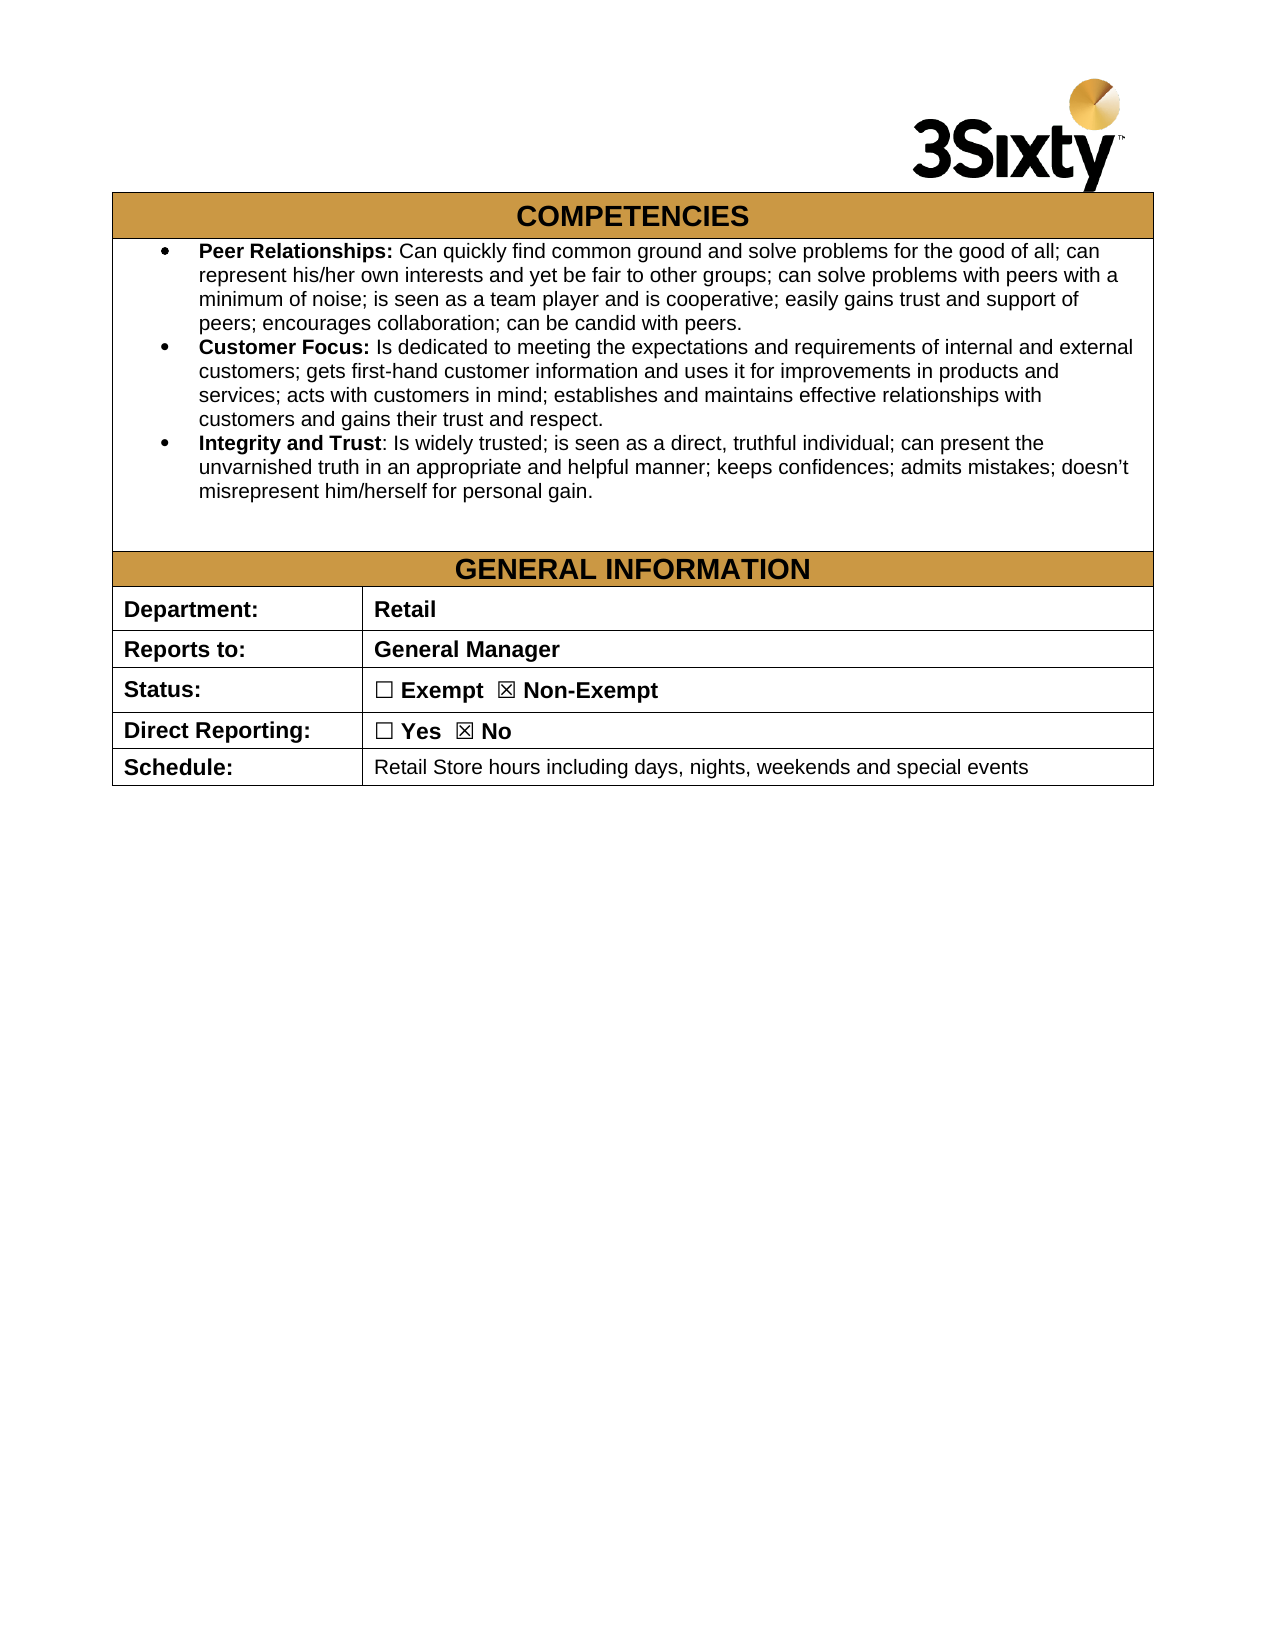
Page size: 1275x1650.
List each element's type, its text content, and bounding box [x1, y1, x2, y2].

table_cell Schedule: [113, 749, 362, 785]
picture [912, 75, 1125, 192]
table_cell GENERAL INFORMATION [113, 552, 1153, 586]
table_cell General Manager [363, 631, 1153, 667]
table_cell Direct Reporting: [113, 713, 362, 748]
table_cell Exempt Non-Exempt [363, 668, 1153, 712]
table_cell Status: [113, 668, 362, 712]
table_cell Retail Store hours including days, nights, weekends and special events [363, 749, 1153, 785]
table_cell Department: [113, 587, 362, 630]
table_cell Reports to: [113, 631, 362, 667]
table_cell Yes No [363, 713, 1153, 748]
table_cell Retail [363, 587, 1153, 630]
table_cell COMPETENCIES [113, 193, 1153, 238]
table_cell Peer Relationships: Can quickly find common ground and solve problems for the good of all; can represent his/her own interests and yet be fair to other groups; can solve problems with peers with a minimum of noise; is seen as a team player and is cooperative; easily gains trust and support of peers; encourages collaboration; can be candid with peers. Customer Focus: Is dedicated to meeting the expectations and requirements of internal and external customers; gets first-hand customer information and uses it for improvements in products and services; acts with customers in mind; establishes and maintains effective relationships with customers and gains their trust and respect. Integrity and Trust: Is widely trusted; is seen as a direct, truthful individual; can present the unvarnished truth in an appropriate and helpful manner; keeps confidences; admits mistakes; doesn’t misrepresent him/herself for personal gain. [113, 239, 1153, 551]
